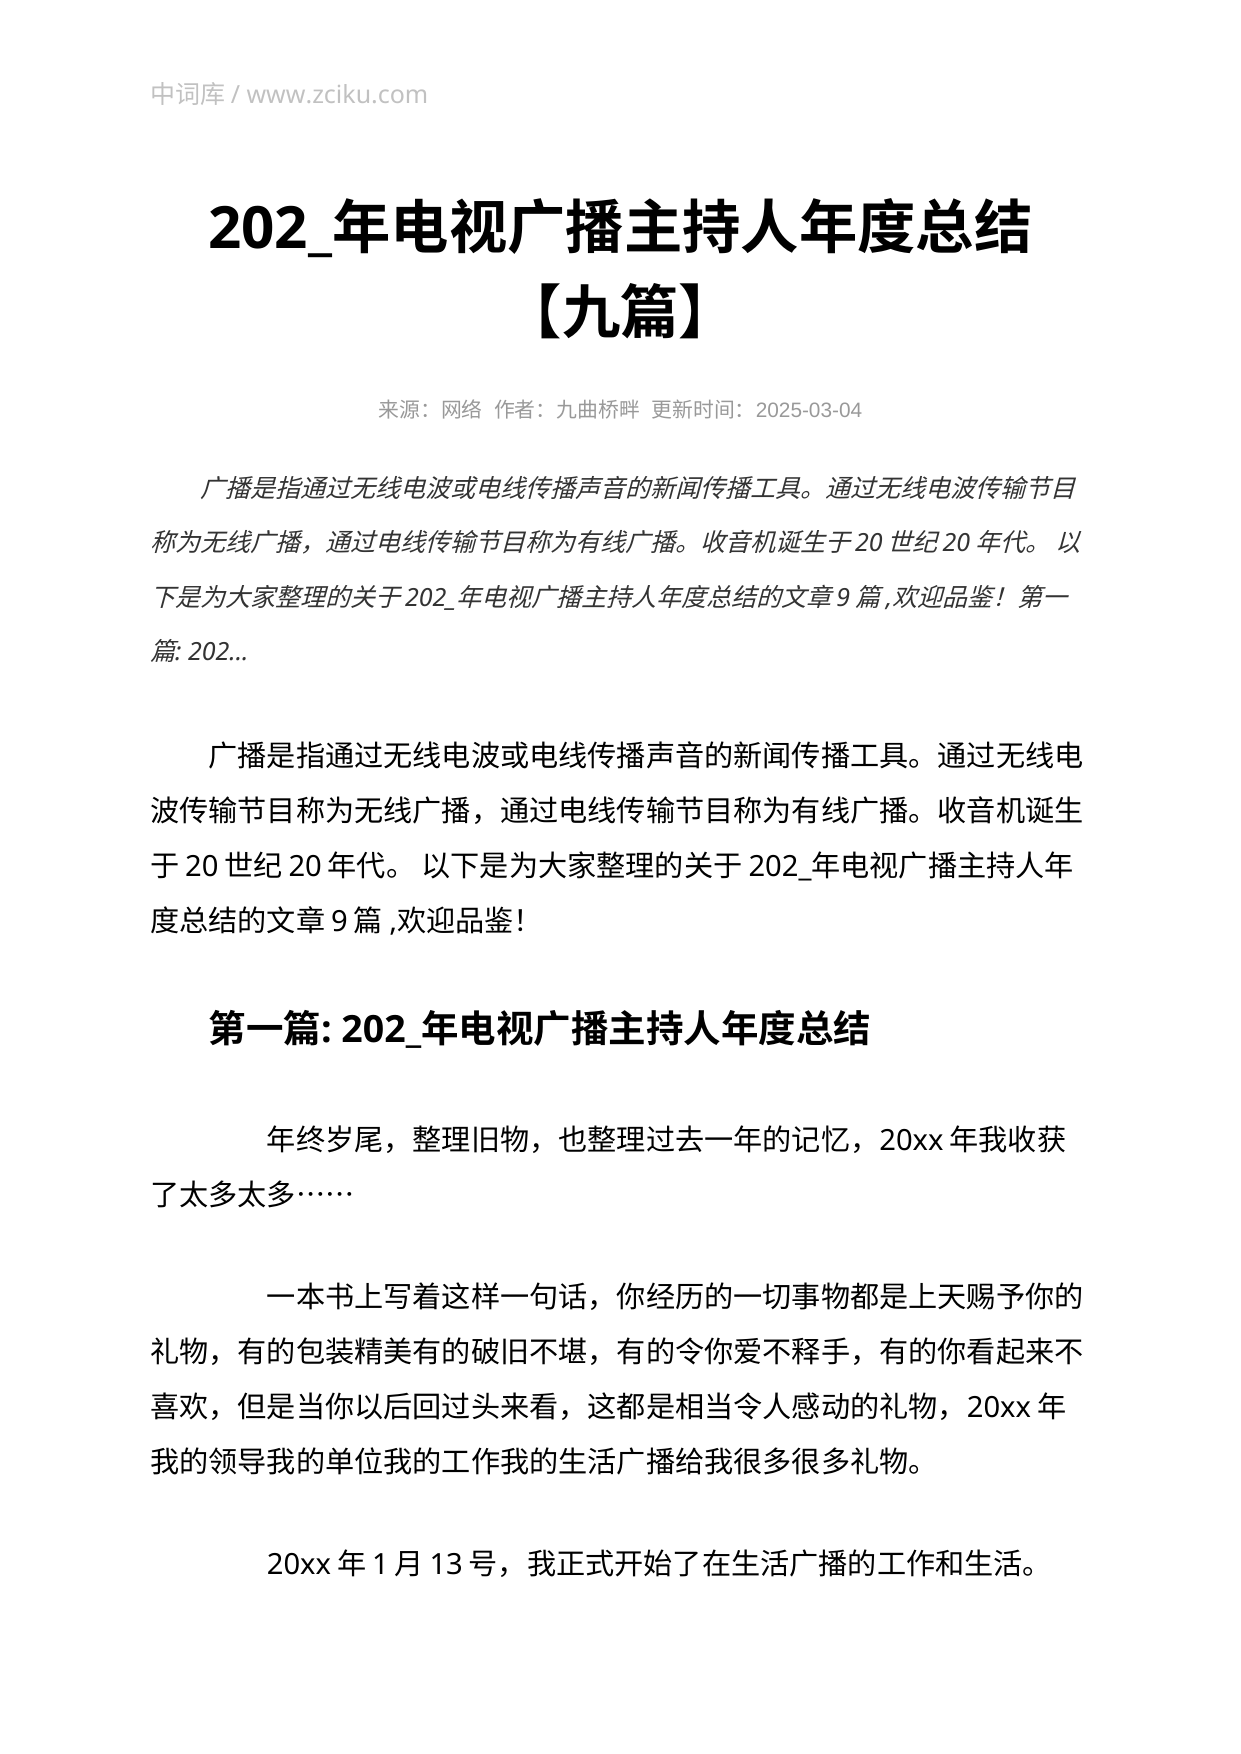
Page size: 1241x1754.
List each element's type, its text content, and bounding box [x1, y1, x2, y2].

text 广播是指通过无线电波或电线传播声音的新闻传播工具。通过无线电波传输节目称为无线广播，通过电线传输节目称为有线广播。收音机诞生于20世纪20年代。 以下是为大家整理的关于202_年电视广播主持人年度总结的文章9篇 ,欢迎品鉴！第一篇: 202... [150, 468, 1090, 668]
text 20xx年1月13号，我正式开始了在生活广播的工作和生活。 [150, 1540, 1090, 1583]
text 来源：网络 作者：九曲桥畔 更新时间：2025-03-04 [150, 397, 1090, 421]
text 一本书上写着这样一句话，你经历的一切事物都是上天赐予你的礼物，有的包装精美有的破旧不堪，有的令你爱不释手，有的你看起来不喜欢，但是当你以后回过头来看，这都是相当令人感动的礼物，20xx年我的领导我的单位我的工作我的生活广播给我很多很多礼物。 [150, 1274, 1090, 1481]
text 年终岁尾，整理旧物，也整理过去一年的记忆，20xx年我收获了太多太多…… [150, 1117, 1090, 1214]
text 第一篇: 202_年电视广播主持人年度总结 [150, 999, 1090, 1054]
subtitle 202_年电视广播主持人年度总结【九篇】 [150, 181, 1090, 351]
text 广播是指通过无线电波或电线传播声音的新闻传播工具。通过无线电波传输节目称为无线广播，通过电线传输节目称为有线广播。收音机诞生于20世纪20年代。 以下是为大家整理的关于202_年电视广播主持人年度总结的文章9篇 ,欢迎品鉴！ [150, 733, 1090, 940]
